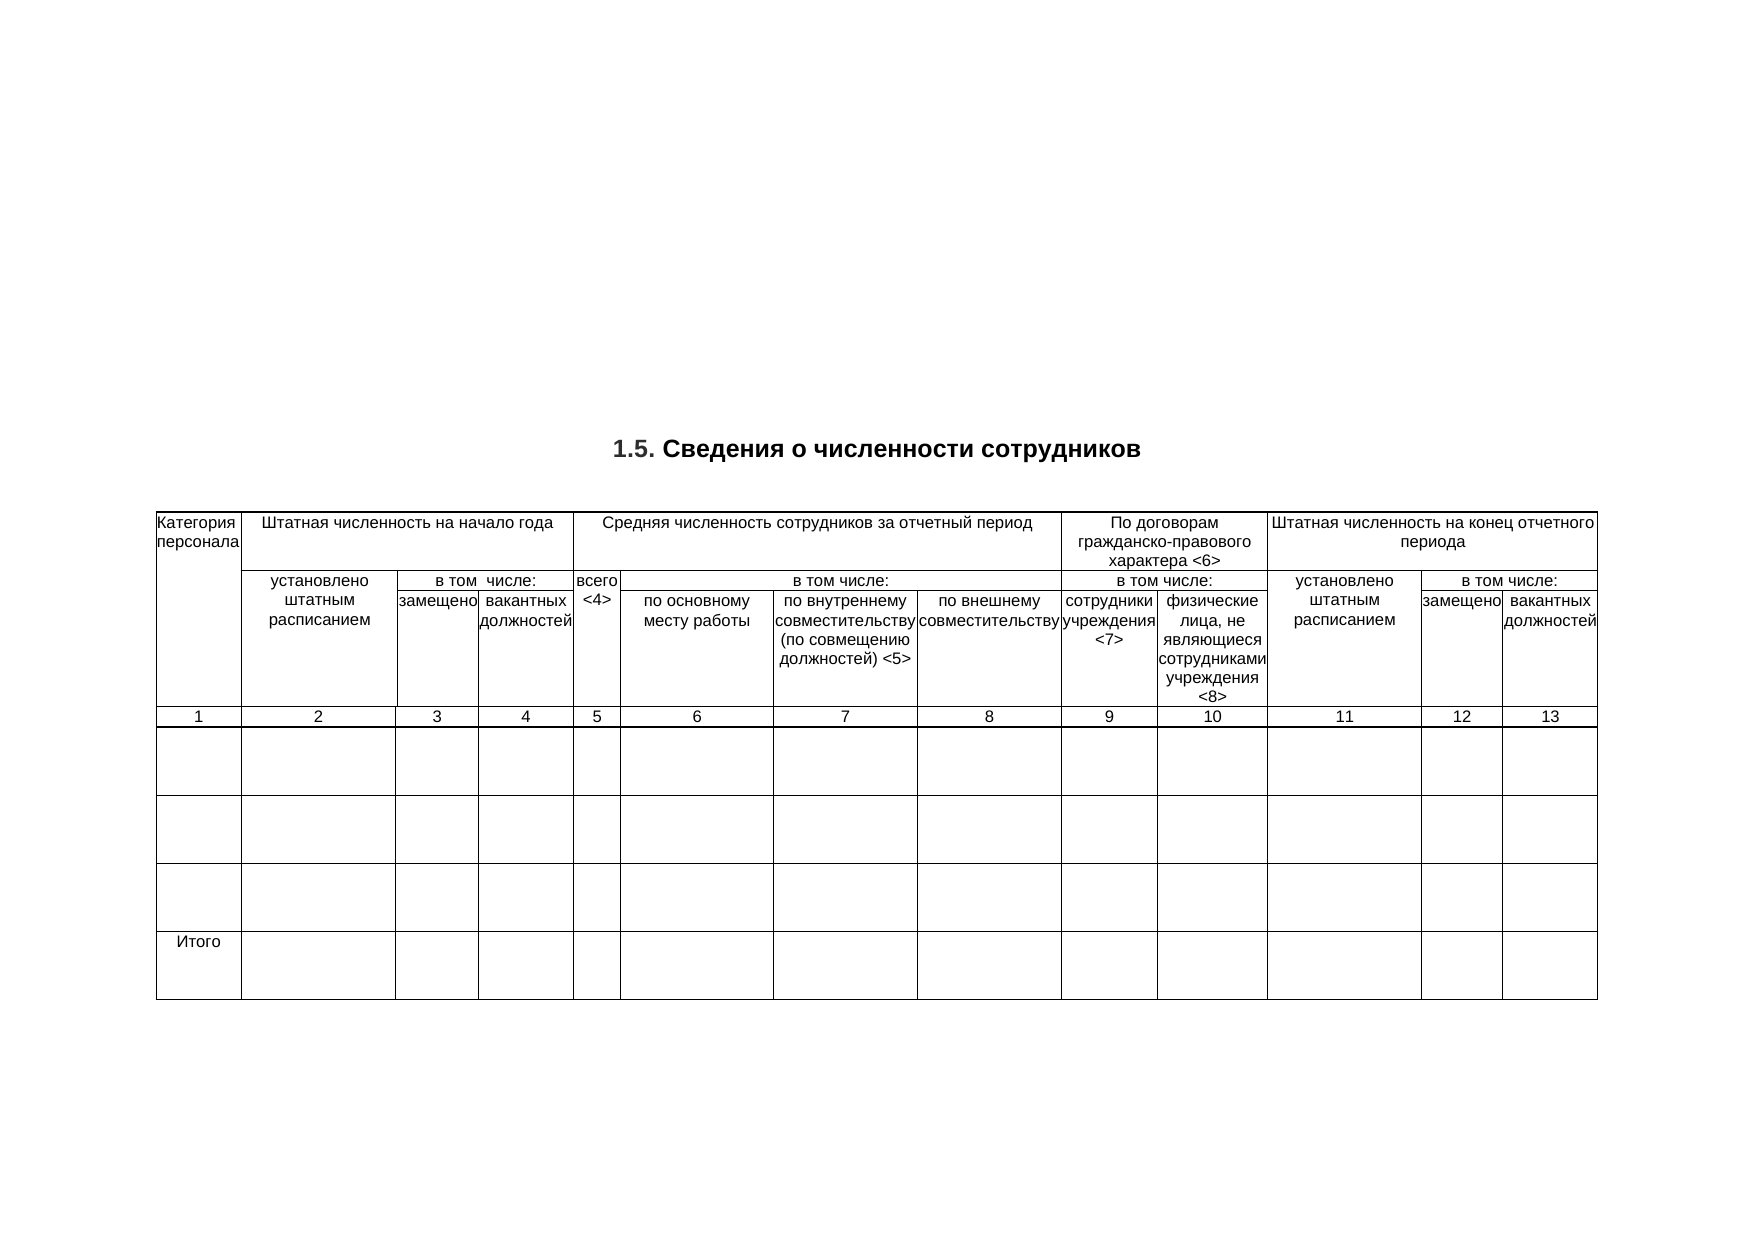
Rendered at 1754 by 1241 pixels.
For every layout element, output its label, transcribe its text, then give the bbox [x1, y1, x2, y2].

table_header Штатная численность на конец отчетного периода [1268, 513, 1597, 570]
table_cell [242, 864, 395, 931]
table_cell [1503, 864, 1597, 931]
table_cell 10 [1158, 707, 1267, 726]
table_cell [1158, 728, 1267, 794]
table_cell [242, 796, 395, 863]
table_cell [774, 796, 917, 863]
table_cell [574, 796, 620, 863]
table_cell [918, 728, 1061, 794]
table_cell [774, 728, 917, 794]
table_cell в том числе: [398, 571, 573, 590]
table_cell [157, 864, 241, 931]
table_cell 1 [157, 707, 241, 726]
table_cell [621, 864, 773, 931]
table_cell [1422, 864, 1502, 931]
table_cell [621, 796, 773, 863]
table_cell всего <4> [574, 571, 620, 706]
table_cell [1062, 796, 1157, 863]
table_cell [1503, 796, 1597, 863]
table_cell [396, 796, 478, 863]
text 1.5. Сведения о численности сотрудников [118, 434, 1636, 463]
table_cell установлено штатным расписанием [242, 571, 397, 706]
table_cell [242, 932, 395, 999]
table_cell 12 [1422, 707, 1502, 726]
table_cell [1062, 864, 1157, 931]
table_cell [1062, 932, 1157, 999]
table_cell по внешнему совместительству [918, 591, 1061, 706]
table_cell 4 [479, 707, 573, 726]
table_cell [479, 932, 573, 999]
table_cell [396, 932, 478, 999]
table_cell вакантных должностей [1503, 591, 1597, 706]
table_cell [1422, 932, 1502, 999]
table_cell 13 [1503, 707, 1597, 726]
table_cell 9 [1062, 707, 1157, 726]
table_cell 3 [396, 707, 478, 726]
table_cell [1268, 864, 1421, 931]
table_cell [774, 932, 917, 999]
table_cell [574, 728, 620, 794]
table_cell [574, 932, 620, 999]
table_cell вакантных должностей [479, 591, 573, 706]
table_cell [157, 796, 241, 863]
table_cell [918, 796, 1061, 863]
table_cell в том числе: [1422, 571, 1597, 590]
table_cell физические лица, не являющиеся сотрудниками учреждения <8> [1158, 591, 1267, 706]
table_cell [1268, 796, 1421, 863]
table_cell по внутреннему совместительству (по совмещению должностей) <5> [774, 591, 917, 706]
table_cell [242, 728, 395, 794]
table_cell [621, 728, 773, 794]
table_cell 7 [774, 707, 917, 726]
table_cell Итого [157, 932, 241, 999]
table_cell сотрудники учреждения <7> [1062, 591, 1157, 706]
table_cell [918, 864, 1061, 931]
table_cell [918, 932, 1061, 999]
table_cell 8 [918, 707, 1061, 726]
table_cell 6 [621, 707, 773, 726]
table_cell [479, 864, 573, 931]
table_cell 5 [574, 707, 620, 726]
table_header Средняя численность сотрудников за отчетный период [574, 513, 1061, 570]
table_cell 2 [242, 707, 395, 726]
table_cell замещено [398, 591, 478, 706]
table_cell в том числе: [621, 571, 1061, 590]
table_cell [396, 728, 478, 794]
table_cell в том числе: [1062, 571, 1267, 590]
table_cell замещено [1422, 591, 1502, 706]
table_header Категория персонала [157, 513, 241, 706]
table_cell [396, 864, 478, 931]
table_cell [1158, 864, 1267, 931]
table_cell 11 [1268, 707, 1421, 726]
table_cell [1422, 796, 1502, 863]
table_cell [774, 864, 917, 931]
table_cell по основному месту работы [621, 591, 773, 706]
table_cell [574, 864, 620, 931]
table_header По договорам гражданско-правового характера <6> [1062, 513, 1267, 570]
table_cell [157, 728, 241, 794]
table_cell [1268, 932, 1421, 999]
table_cell [479, 796, 573, 863]
table_cell [1158, 796, 1267, 863]
table_cell [1422, 728, 1502, 794]
table_cell [1268, 728, 1421, 794]
table_cell [1503, 728, 1597, 794]
table_cell [621, 932, 773, 999]
table_cell [1062, 728, 1157, 794]
table_cell [479, 728, 573, 794]
table_header Штатная численность на начало года [242, 513, 573, 570]
table_cell [1158, 932, 1267, 999]
table_cell установлено штатным расписанием [1268, 571, 1421, 706]
table_cell [1503, 932, 1597, 999]
